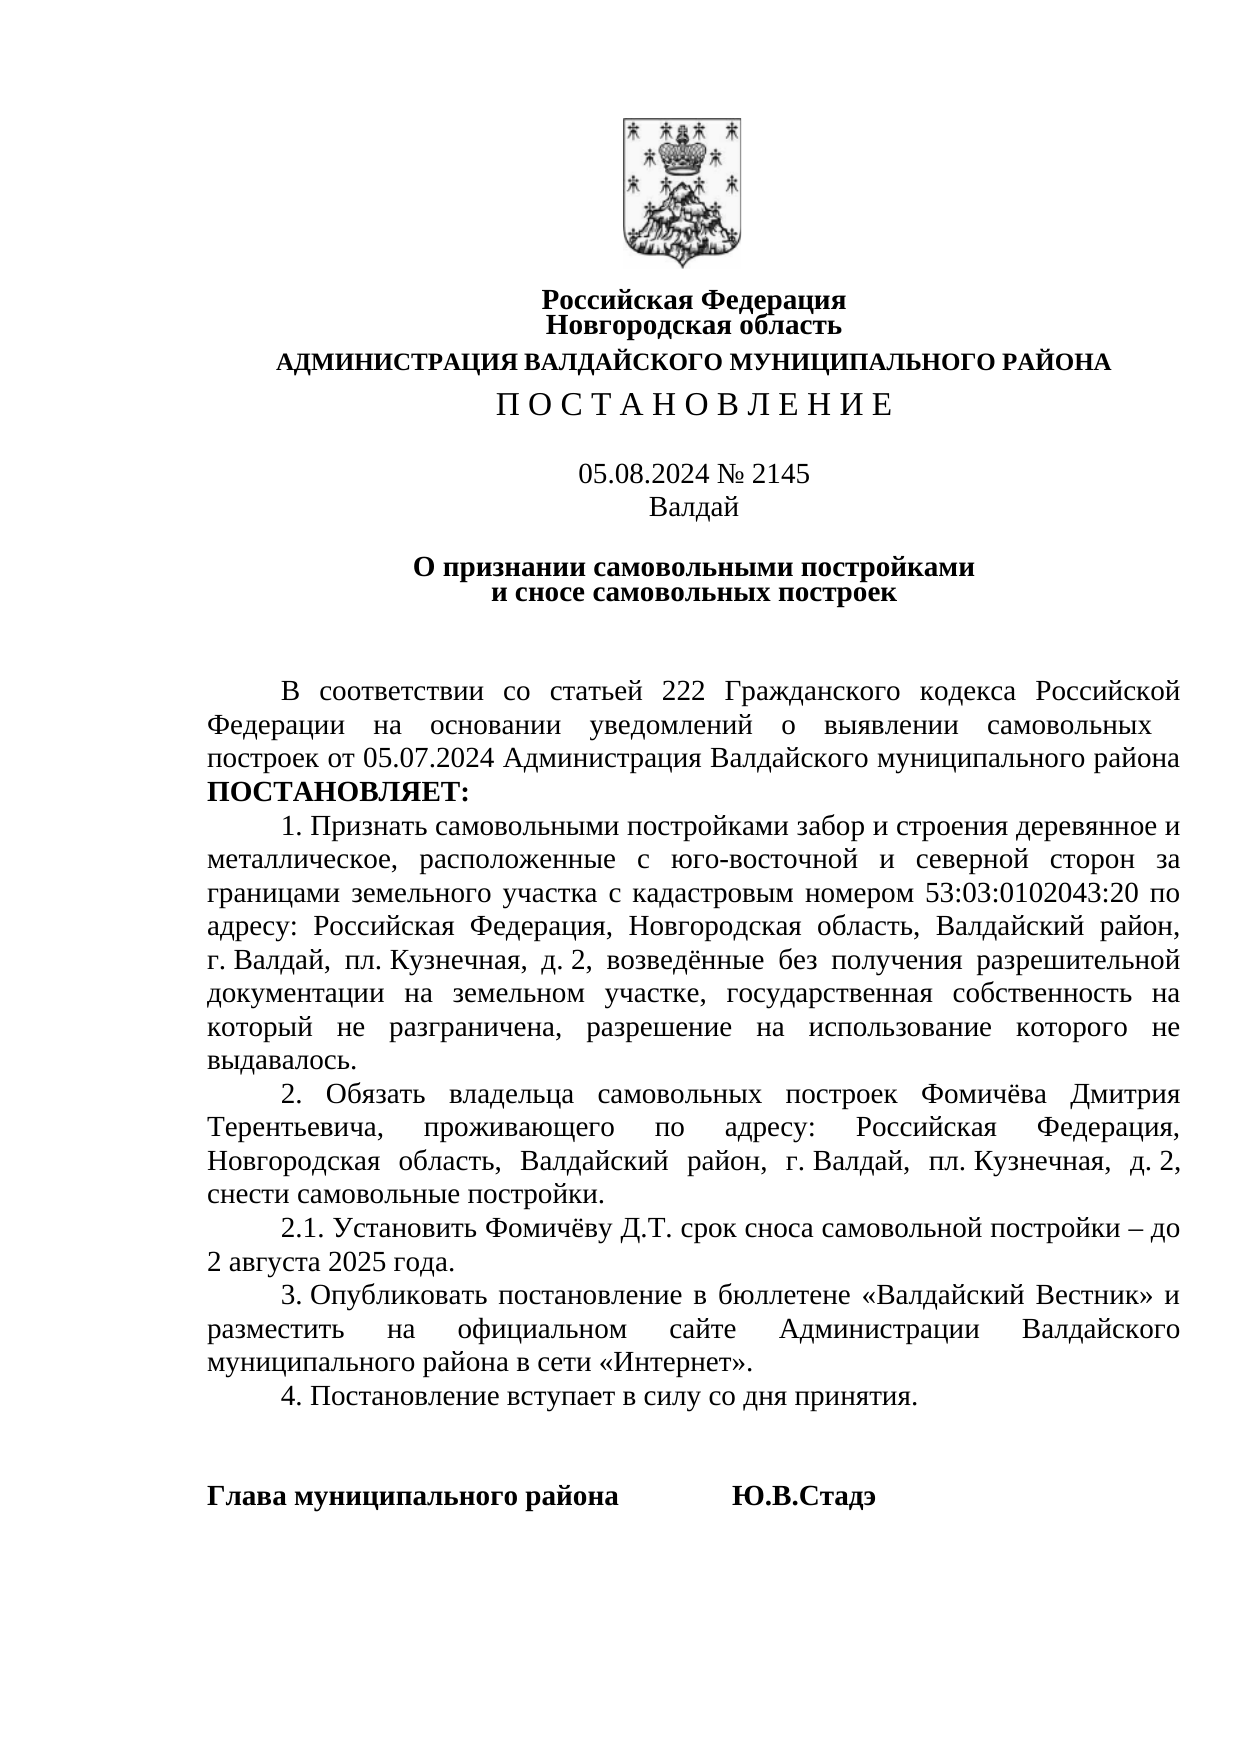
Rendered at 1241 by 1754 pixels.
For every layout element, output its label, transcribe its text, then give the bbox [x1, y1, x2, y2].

text Глава муниципального района Ю.В.Стадэ [207, 1478, 1181, 1512]
subtitle АДМИНИСТРАЦИЯ ВАЛДАЙСКОГО МУНИЦИПАЛЬНОГО РАЙОНА [207, 347, 1181, 376]
subtitle Новгородская область [207, 314, 1181, 339]
text 3. Опубликовать постановление в бюллетене «Валдайский Вестник» и разместить на официальном сайте Администрации Валдайского муниципального района в сети «Интернет». [207, 1277, 1181, 1378]
text В соответствии со статьей 222 Гражданского кодекса Российской Федерации на основании уведомлений о выявлении самовольных построек от 05.07.2024 Администрация Валдайского муниципального района ПОСТАНОВЛЯЕТ: [207, 673, 1181, 808]
text О признании самовольными постройками [207, 556, 1181, 581]
text 2.1. Установить Фомичёву Д.Т. срок сноса самовольной постройки – до 2 августа 2025 года. [207, 1210, 1181, 1277]
text 2. Обязать владельца самовольных построек Фомичёва Дмитрия Терентьевича, проживающего по адресу: Российская Федерация, Новгородская область, Валдайский район, г. Валдай, пл. Кузнечная, д. 2, снести самовольные постройки. [207, 1076, 1181, 1210]
text и сносе самовольных построек [207, 581, 1181, 606]
text Валдай [207, 489, 1181, 523]
subtitle П О С Т А Н О В Л Е Н И Е [207, 384, 1181, 423]
text 1. Признать самовольными постройками забор и строения деревянное и металлическое, расположенные с юго-восточной и северной сторон за границами земельного участка с кадастровым номером 53:03:0102043:20 по адресу: Российская Федерация, Новгородская область, Валдайский район, г. Валдай, пл. Кузнечная, д. 2, возведённые без получения разрешительной документации на земельном участке, государственная собственность на который не разграничена, разрешение на использование которого не выдавалось. [207, 808, 1181, 1076]
text 05.08.2024 № 2145 [207, 456, 1181, 489]
text Российская Федерация [207, 118, 1181, 314]
text 4. Постановление вступает в силу со дня принятия. [207, 1378, 1181, 1411]
